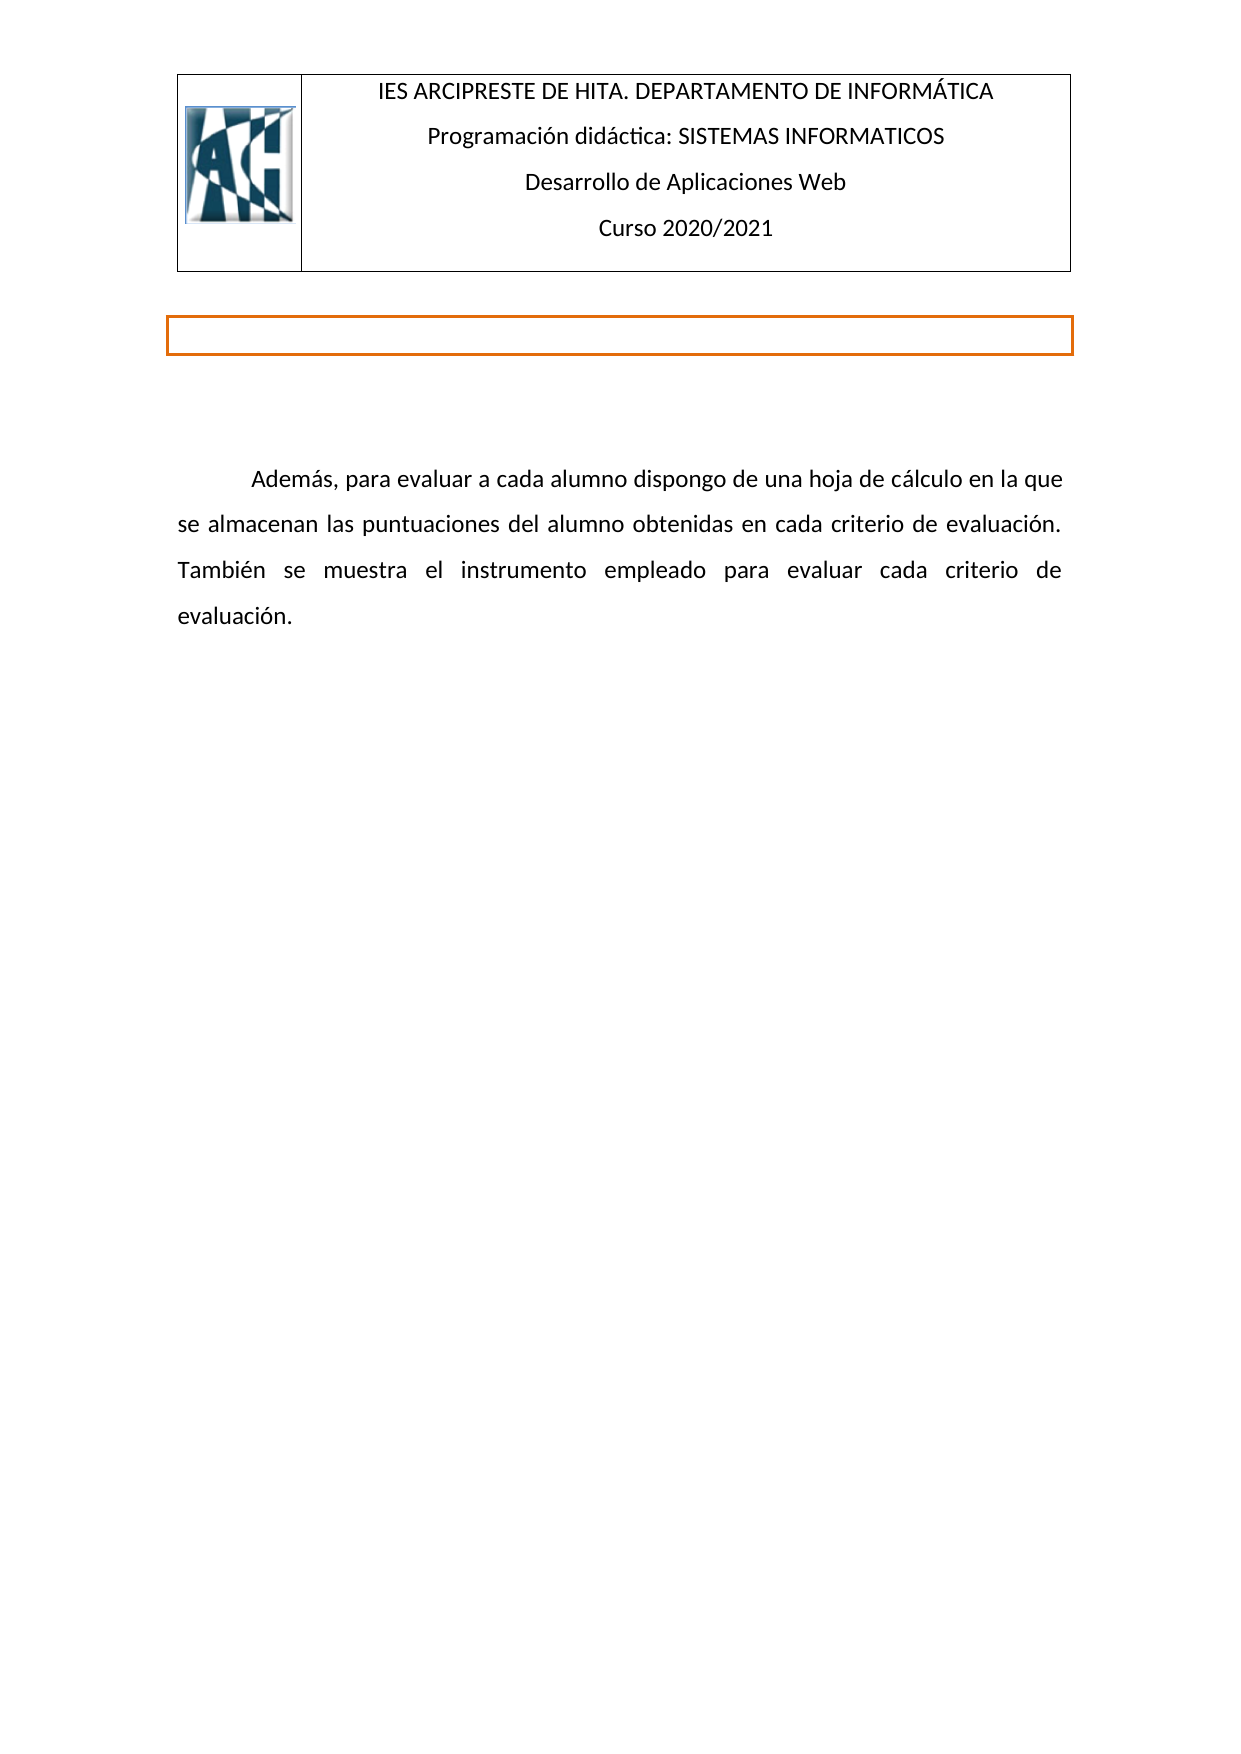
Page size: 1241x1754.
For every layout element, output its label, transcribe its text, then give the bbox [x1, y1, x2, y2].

text Además, para evaluar a cada alumno dispongo de una hoja de cálculo en la que se almacenan las puntuaciones del alumno obtenidas en cada criterio de evaluación. También se muestra el instrumento empleado para evaluar cada criterio de evaluación. [177, 463, 1063, 630]
picture [183, 106, 296, 224]
